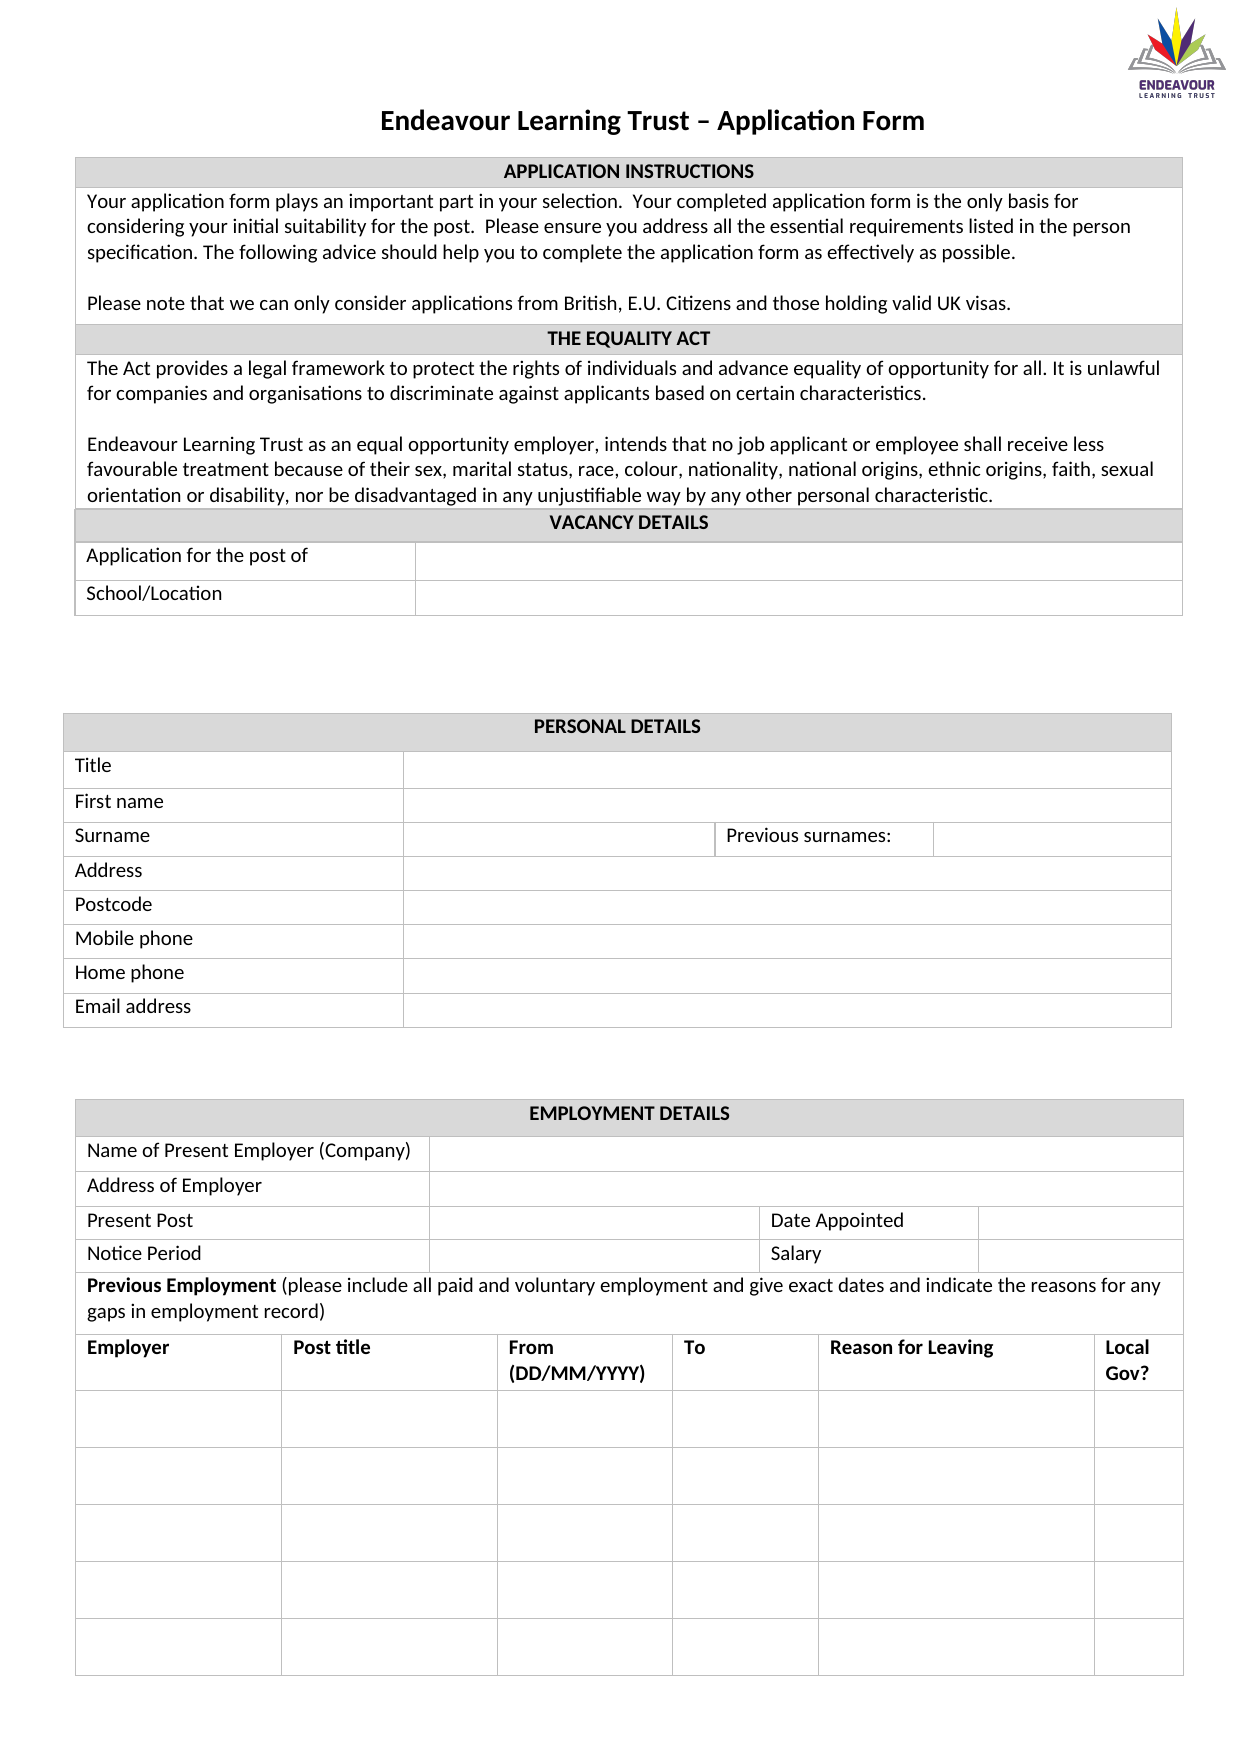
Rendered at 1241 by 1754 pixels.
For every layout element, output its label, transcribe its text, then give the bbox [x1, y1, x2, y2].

table_cell Local Gov? [1095, 1335, 1183, 1390]
table_cell Address [64, 857, 403, 890]
table_cell Address of Employer [76, 1172, 429, 1206]
table_cell [673, 1448, 818, 1504]
table_cell [76, 1562, 281, 1618]
table_cell [404, 752, 1171, 787]
table_cell [498, 1448, 672, 1504]
table_header PERSONAL DETAILS [64, 714, 1171, 751]
table_cell [498, 1505, 672, 1561]
table_cell [1095, 1505, 1183, 1561]
table_cell [934, 823, 1171, 856]
table_cell [673, 1619, 818, 1675]
table_cell Postcode [64, 891, 403, 924]
table_cell Post title [282, 1335, 497, 1390]
table_cell [404, 891, 1171, 924]
table_cell [430, 1137, 1183, 1171]
table_cell [430, 1172, 1183, 1206]
table_cell Name of Present Employer (Company) [76, 1137, 429, 1171]
table_cell Mobile phone [64, 925, 403, 958]
table_cell [76, 1619, 281, 1675]
table_cell Surname [64, 823, 403, 856]
table_header EMPLOYMENT DETAILS [76, 1100, 1183, 1136]
table_cell From (DD/MM/YYYY) [498, 1335, 672, 1390]
table_header APPLICATION INSTRUCTIONS [76, 158, 1182, 187]
table_cell [819, 1562, 1094, 1618]
table_cell [282, 1448, 497, 1504]
table_cell [76, 1391, 281, 1447]
table_cell [282, 1391, 497, 1447]
table_cell Your application form plays an important part in your selection. Your completed application form is the only basis for considering your initial suitability for the post. Please ensure you address all the essential requirements listed in the person specification. The following advice should help you to complete the application form as effectively as possible. Please note that we can only consider applications from British, E.U. Citizens and those holding valid UK visas. [76, 188, 1182, 324]
table_cell Reason for Leaving [819, 1335, 1094, 1390]
table_cell Date Appointed [760, 1207, 978, 1239]
table_cell [404, 959, 1171, 992]
table_cell [673, 1562, 818, 1618]
table_cell [404, 925, 1171, 958]
text Endeavour Learning Trust – Application Form [75, 102, 1165, 137]
table_cell [416, 543, 1182, 579]
table_cell Previous Employment (please include all paid and voluntary employment and give exact dates and indicate the reasons for any gaps in employment record) [76, 1273, 1183, 1333]
picture [1123, 6, 1227, 102]
table_cell [1095, 1391, 1183, 1447]
table_cell [282, 1619, 497, 1675]
table_cell [819, 1448, 1094, 1504]
table_cell [416, 581, 1182, 615]
table_cell [673, 1391, 818, 1447]
table_cell Employer [76, 1335, 281, 1390]
table_cell [979, 1240, 1183, 1272]
table_cell The Act provides a legal framework to protect the rights of individuals and advance equality of opportunity for all. It is unlawful for companies and organisations to discriminate against applicants based on certain characteristics. Endeavour Learning Trust as an equal opportunity employer, intends that no job applicant or employee shall receive less favourable treatment because of their sex, marital status, race, colour, nationality, national origins, ethnic origins, faith, sexual orientation or disability, nor be disadvantaged in any unjustifiable way by any other personal characteristic. [76, 355, 1182, 507]
table_cell [404, 823, 714, 856]
table_cell [76, 1505, 281, 1561]
table_cell Previous surnames: [716, 823, 933, 856]
table_cell THE EQUALITY ACT [76, 325, 1182, 354]
table_cell [282, 1562, 497, 1618]
table_cell [404, 789, 1171, 822]
table_header VACANCY DETAILS [76, 510, 1182, 541]
table_cell School/Location [76, 581, 415, 615]
table_cell [819, 1505, 1094, 1561]
table_cell [498, 1391, 672, 1447]
table_cell Notice Period [76, 1240, 429, 1272]
table_cell [430, 1207, 759, 1239]
table_cell Salary [760, 1240, 978, 1272]
table_cell [673, 1505, 818, 1561]
table_cell [498, 1619, 672, 1675]
table_cell Present Post [76, 1207, 429, 1239]
table_cell Application for the post of [76, 543, 415, 579]
table_cell [1095, 1448, 1183, 1504]
table_cell [498, 1562, 672, 1618]
table_cell [819, 1391, 1094, 1447]
table_cell First name [64, 789, 403, 822]
table_cell To [673, 1335, 818, 1390]
table_cell [1095, 1562, 1183, 1618]
table_cell [979, 1207, 1183, 1239]
table_cell [282, 1505, 497, 1561]
table_cell [76, 1448, 281, 1504]
table_cell Title [64, 752, 403, 787]
table_cell Email address [64, 994, 403, 1027]
table_cell Home phone [64, 959, 403, 992]
table_cell [404, 994, 1171, 1027]
table_cell [819, 1619, 1094, 1675]
table_cell [404, 857, 1171, 890]
table_cell [1095, 1619, 1183, 1675]
table_cell [430, 1240, 759, 1272]
